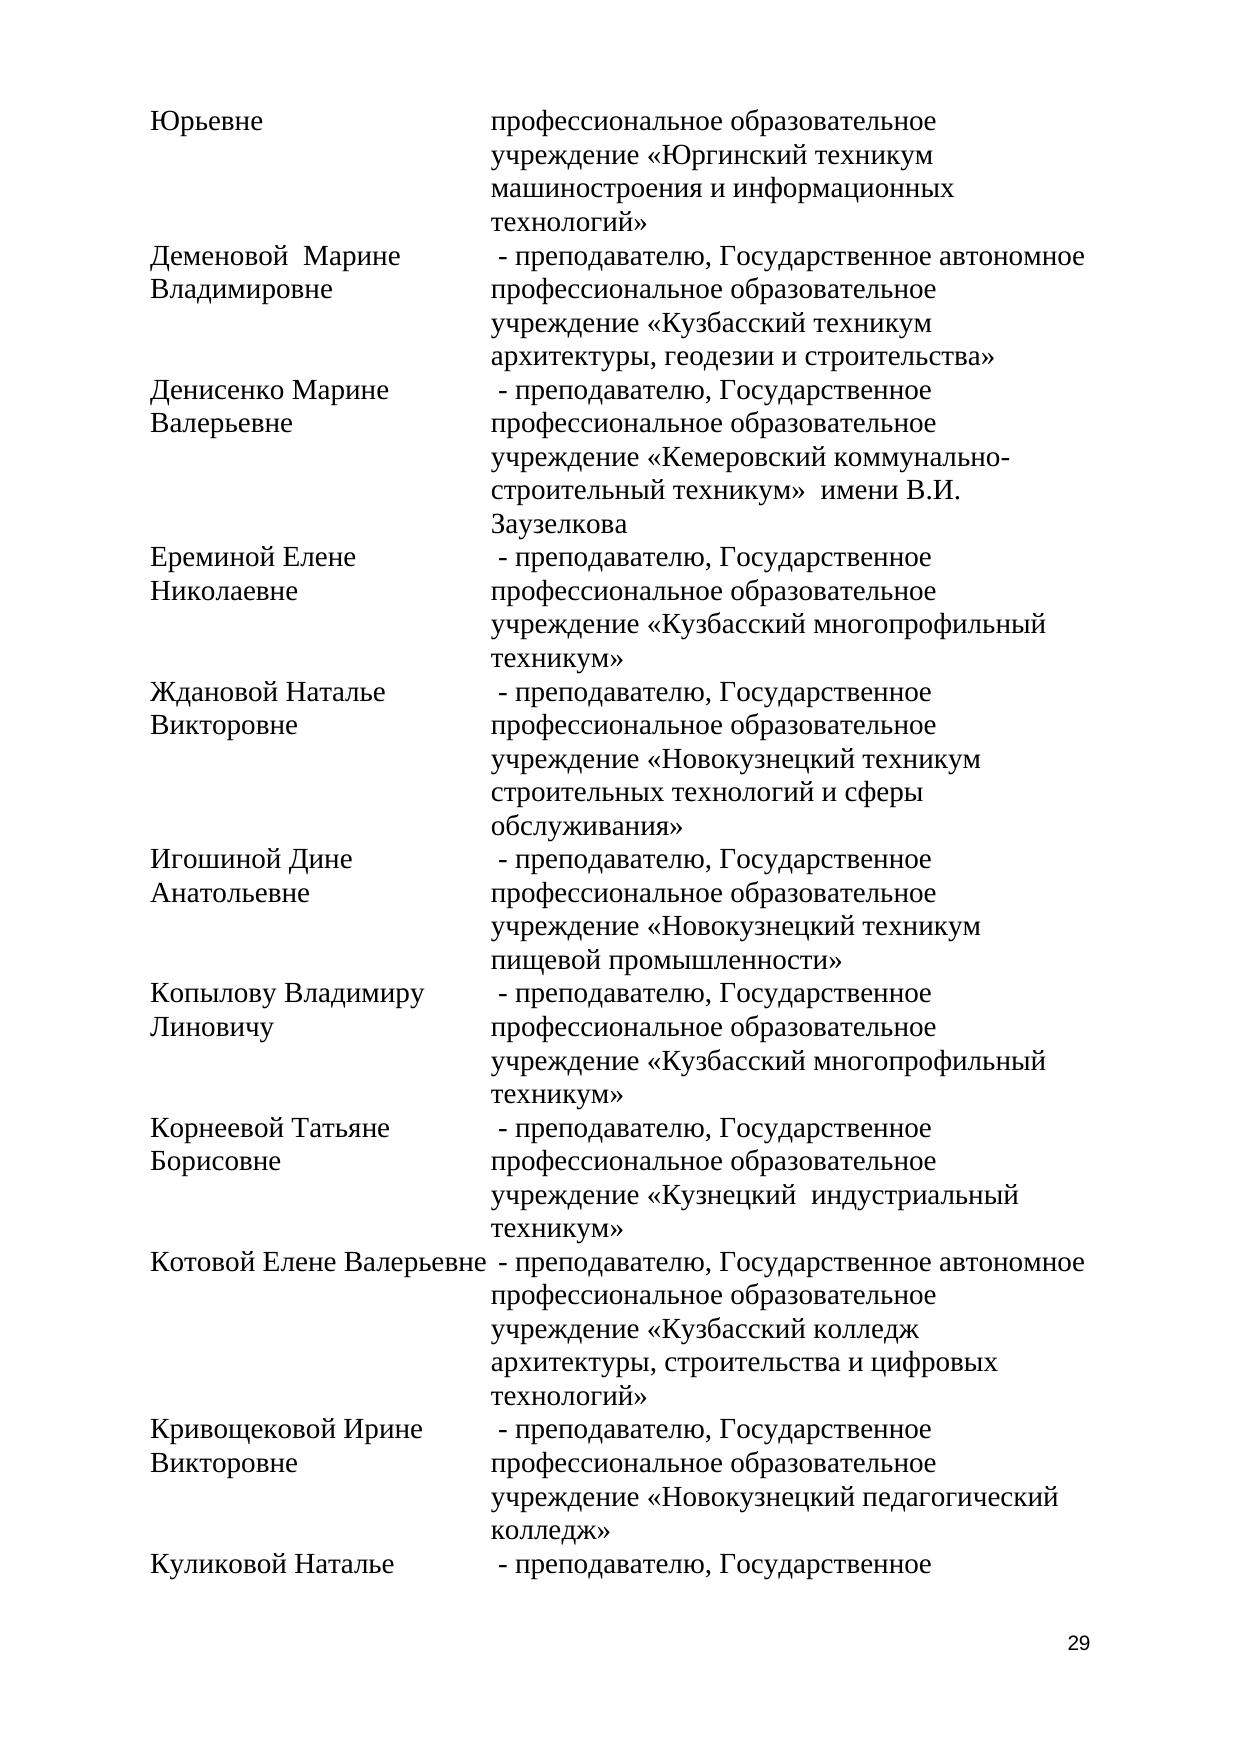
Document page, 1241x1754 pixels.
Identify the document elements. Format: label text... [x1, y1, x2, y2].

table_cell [149, 104, 489, 238]
table_cell - преподавателю, Государственное автономное профессиональное образовательное учреждение «Кузбасский колледж архитектуры, строительства и цифровых технологий» [490, 1244, 1091, 1412]
table_cell - преподавателю, Государственное профессиональное образовательное учреждение «Новокузнецкий техникум пищевой промышленности» [490, 841, 1091, 976]
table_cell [149, 1546, 489, 1579]
table_cell - преподавателю, Государственное профессиональное образовательное учреждение «Кемеровский коммунально-строительный техникум» имени В.И. Заузелкова [490, 372, 1091, 539]
table_cell Котовой Елене Валерьевне [149, 1244, 489, 1412]
table_cell - преподавателю, Государственное автономное профессиональное образовательное учреждение «Кузбасский техникум архитектуры, геодезии и строительства» [490, 238, 1091, 372]
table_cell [490, 1546, 1091, 1579]
table_cell - преподавателю, Государственное профессиональное образовательное учреждение «Кузбасский многопрофильный техникум» [490, 540, 1091, 674]
table_cell Корнеевой Татьяне Борисовне [149, 1110, 489, 1244]
table_cell - преподавателю, Государственное профессиональное образовательное учреждение «Новокузнецкий техникум строительных технологий и сферы обслуживания» [490, 674, 1091, 841]
table_cell Кривощековой Ирине Викторовне [149, 1412, 489, 1546]
table_cell - преподавателю, Государственное профессиональное образовательное учреждение «Новокузнецкий педагогический колледж» [490, 1412, 1091, 1546]
table_cell - преподавателю, Государственное профессиональное образовательное учреждение «Кузбасский многопрофильный техникум» [490, 976, 1091, 1110]
table_cell Ереминой Елене Николаевне [149, 540, 489, 674]
table_cell Денисенко Марине Валерьевне [149, 372, 489, 539]
table_cell - преподавателю, Государственное профессиональное образовательное учреждение «Кузнецкий индустриальный техникум» [490, 1110, 1091, 1244]
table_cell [490, 104, 1091, 238]
table_cell Игошиной Дине Анатольевне [149, 841, 489, 976]
table_cell Копылову Владимиру Линовичу [149, 976, 489, 1110]
table_cell Ждановой Наталье Викторовне [149, 674, 489, 841]
table_cell Деменовой Марине Владимировне [149, 238, 489, 372]
